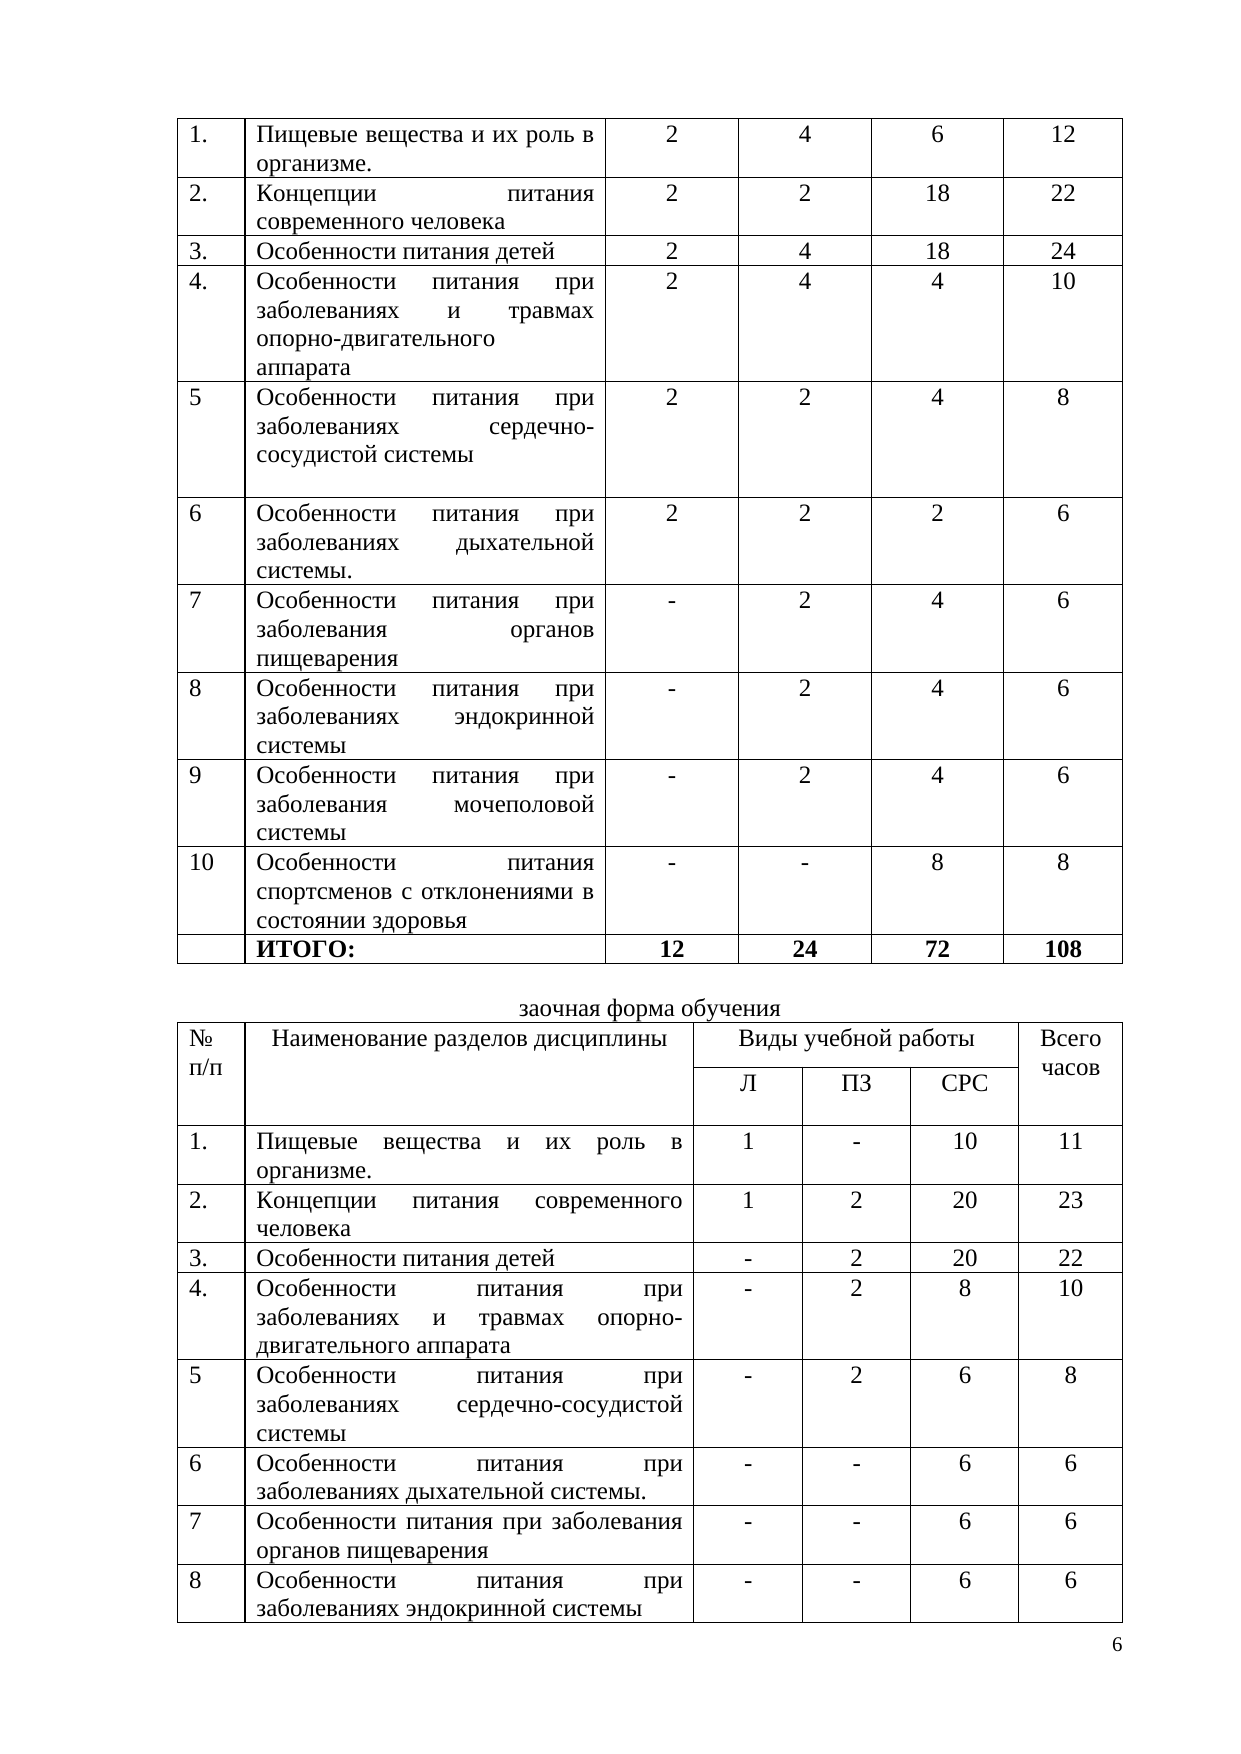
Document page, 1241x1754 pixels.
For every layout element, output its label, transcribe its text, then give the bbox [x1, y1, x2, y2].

table_cell Особенности питания при заболевания органов пищеварения [246, 585, 605, 672]
table_cell - [606, 760, 738, 846]
table_cell 10 [1004, 266, 1122, 381]
table_cell 5 [178, 382, 244, 497]
table_cell 4 [872, 760, 1003, 846]
table_cell 7 [178, 1506, 244, 1564]
table_cell 1 [694, 1185, 802, 1242]
table_cell 18 [872, 236, 1003, 265]
table_cell 72 [872, 935, 1003, 963]
table_cell 11 [1019, 1126, 1122, 1184]
table_cell - [694, 1448, 802, 1505]
table_cell 2 [739, 673, 871, 759]
table_cell 2 [803, 1273, 910, 1359]
table_header № п/п [178, 1023, 244, 1125]
table_cell 6 [1019, 1506, 1122, 1564]
table_cell 2 [803, 1185, 910, 1242]
table_cell 2 [739, 498, 871, 584]
table_cell 2 [803, 1243, 910, 1272]
table_cell 6 [1004, 498, 1122, 584]
table_cell 3. [178, 236, 244, 265]
table_cell СРС [911, 1068, 1018, 1125]
table_cell - [694, 1243, 802, 1272]
table_cell 2 [739, 585, 871, 672]
table_cell 7 [178, 585, 244, 672]
table_cell 24 [739, 935, 871, 963]
table_cell 6 [911, 1360, 1018, 1447]
table_cell - [803, 1126, 910, 1184]
table_cell Особенности питания при заболеваниях сердечно-сосудистой системы [246, 382, 605, 497]
table_cell Пищевые вещества и их роль в организме. [246, 119, 605, 177]
table_cell Особенности питания детей [246, 236, 605, 265]
table_cell 2 [606, 236, 738, 265]
table_cell 8 [1019, 1360, 1122, 1447]
table_cell 6 [911, 1565, 1018, 1622]
table_cell - [694, 1273, 802, 1359]
table_cell 2 [739, 178, 871, 235]
table_cell 8 [911, 1273, 1018, 1359]
table_cell 4 [872, 585, 1003, 672]
table_cell 4 [872, 266, 1003, 381]
table_cell 12 [606, 935, 738, 963]
table_cell 5 [178, 1360, 244, 1447]
table_cell Концепции питания современного человека [246, 1185, 693, 1242]
table_cell Особенности питания при заболеваниях дыхательной системы. [246, 1448, 693, 1505]
table_cell Особенности питания при заболеваниях эндокринной системы [246, 1565, 693, 1622]
table_cell Особенности питания детей [246, 1243, 693, 1272]
table_cell - [694, 1565, 802, 1622]
table_cell 6 [872, 119, 1003, 177]
table_cell 8 [1004, 847, 1122, 933]
table_cell Особенности питания при заболеваниях сердечно-сосудистой системы [246, 1360, 693, 1447]
table_cell Особенности питания спортсменов с отклонениями в состоянии здоровья [246, 847, 605, 933]
table_cell 10 [911, 1126, 1018, 1184]
table_cell 22 [1019, 1243, 1122, 1272]
table_cell 3. [178, 1243, 244, 1272]
table_cell 8 [872, 847, 1003, 933]
table_cell 2 [739, 382, 871, 497]
table_cell 2 [872, 498, 1003, 584]
table_cell 4 [739, 266, 871, 381]
table_cell 2 [606, 119, 738, 177]
table_cell 6 [178, 498, 244, 584]
table_cell Концепции питания современного человека [246, 178, 605, 235]
table_cell 6 [1004, 585, 1122, 672]
table_cell 2 [606, 382, 738, 497]
table_cell 20 [911, 1185, 1018, 1242]
table_cell 22 [1004, 178, 1122, 235]
table_cell 18 [872, 178, 1003, 235]
table_cell Особенности питания при заболеваниях дыхательной системы. [246, 498, 605, 584]
table_cell 8 [178, 1565, 244, 1622]
table_cell 12 [1004, 119, 1122, 177]
table_cell 4 [872, 382, 1003, 497]
table_cell 4. [178, 1273, 244, 1359]
table_cell - [606, 673, 738, 759]
table_cell - [606, 585, 738, 672]
table_cell 1 [694, 1126, 802, 1184]
table_cell ИТОГО: [246, 935, 605, 963]
table_cell 6 [1019, 1565, 1122, 1622]
table_cell - [694, 1360, 802, 1447]
table_cell 8 [1004, 382, 1122, 497]
table_cell 24 [1004, 236, 1122, 265]
table_cell 108 [1004, 935, 1122, 963]
table_cell - [803, 1565, 910, 1622]
table_cell Особенности питания при заболеваниях и травмах опорно-двигательного аппарата [246, 266, 605, 381]
text заочная форма обучения [177, 993, 1122, 1022]
table_cell - [694, 1506, 802, 1564]
table_cell 1. [178, 119, 244, 177]
table_cell 2 [739, 760, 871, 846]
table_cell 8 [178, 673, 244, 759]
table_cell 4 [739, 119, 871, 177]
table_cell - [606, 847, 738, 933]
table_cell 6 [911, 1506, 1018, 1564]
table_cell 6 [1019, 1448, 1122, 1505]
table_cell Особенности питания при заболеваниях эндокринной системы [246, 673, 605, 759]
table_cell 2 [606, 498, 738, 584]
table_header Наименование разделов дисциплины [246, 1023, 693, 1125]
table_cell 2 [803, 1360, 910, 1447]
table_cell 23 [1019, 1185, 1122, 1242]
table_cell 4 [739, 236, 871, 265]
table_cell 6 [178, 1448, 244, 1505]
table_cell Особенности питания при заболеваниях и травмах опорно-двигательного аппарата [246, 1273, 693, 1359]
table_cell 2. [178, 178, 244, 235]
table_cell 6 [1004, 760, 1122, 846]
table_cell 20 [911, 1243, 1018, 1272]
table_cell Особенности питания при заболевания органов пищеварения [246, 1506, 693, 1564]
table_cell 1. [178, 1126, 244, 1184]
table_cell - [803, 1506, 910, 1564]
table_cell 2 [606, 178, 738, 235]
table_cell 6 [1004, 673, 1122, 759]
table_cell 2 [606, 266, 738, 381]
table_cell 10 [1019, 1273, 1122, 1359]
table_cell Пищевые вещества и их роль в организме. [246, 1126, 693, 1184]
table_header Всего часов [1019, 1023, 1122, 1125]
table_cell [178, 935, 244, 963]
table_cell - [739, 847, 871, 933]
table_cell ПЗ [803, 1068, 910, 1125]
table_cell 9 [178, 760, 244, 846]
table_cell 4. [178, 266, 244, 381]
table_cell - [803, 1448, 910, 1505]
table_cell 10 [178, 847, 244, 933]
table_cell Л [694, 1068, 802, 1125]
table_cell 4 [872, 673, 1003, 759]
table_cell 2. [178, 1185, 244, 1242]
table_cell 6 [911, 1448, 1018, 1505]
table_cell Особенности питания при заболевания мочеполовой системы [246, 760, 605, 846]
table_header Виды учебной работы [694, 1023, 1018, 1067]
